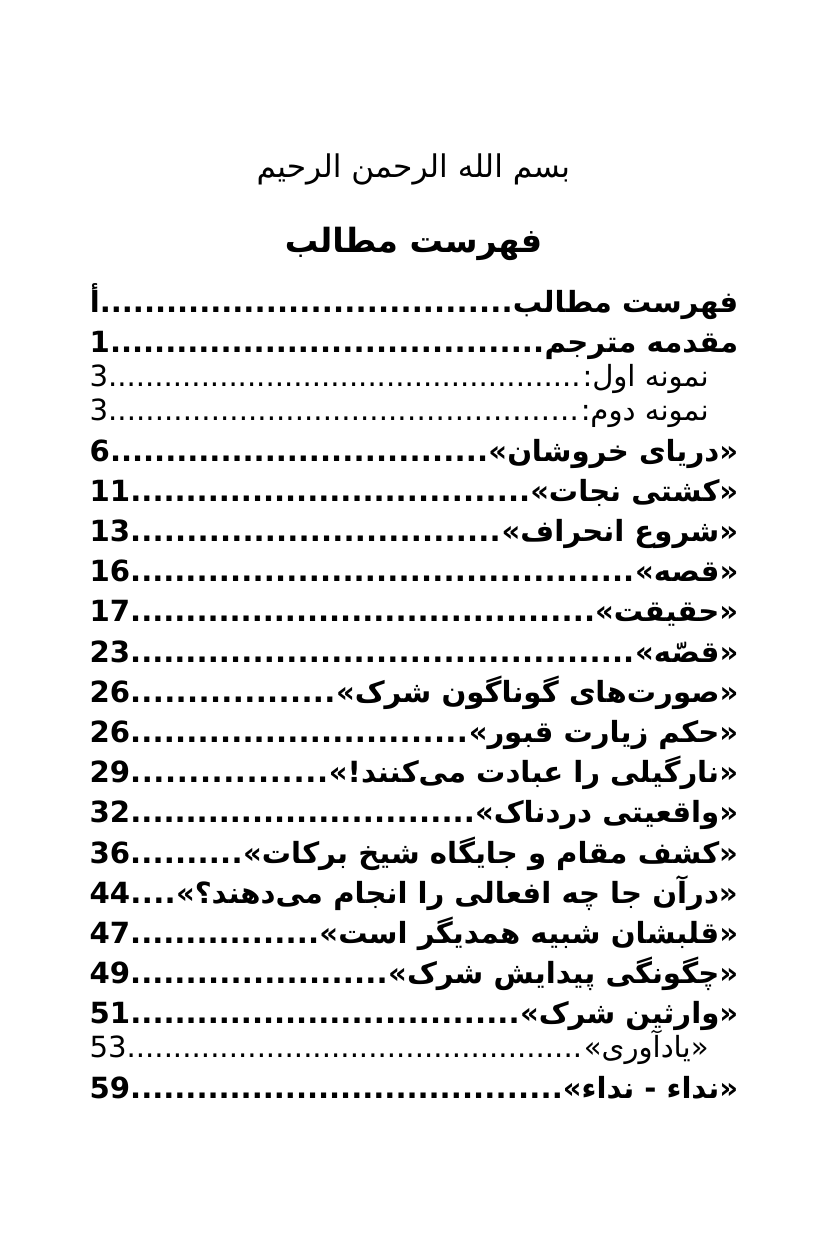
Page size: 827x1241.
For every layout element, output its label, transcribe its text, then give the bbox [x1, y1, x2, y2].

text نمونه دوم: 3 [89, 394, 708, 428]
text «درآن جا چه افعالی را انجام می‌دهند؟» 44 [89, 876, 738, 910]
text «دریای خروشان» 6 [89, 434, 738, 468]
text «یادآوری» 53 [89, 1031, 708, 1065]
text «صورت‌های گوناگون شرک» 26 [89, 675, 738, 709]
text «کشتی نجات» 11 [89, 474, 738, 508]
text «حقیقت» 17 [89, 595, 738, 629]
text «نارگیلی را عبادت می‌کنند!» 29 [89, 756, 738, 789]
text «چگونگی پیدایش شرک» 49 [89, 957, 738, 991]
text «وارثین شرک» 51 [89, 997, 738, 1031]
text «حکم زیارت قبور» 26 [89, 715, 738, 749]
text نمونه اول: 3 [89, 360, 708, 394]
text «قصّه» 23 [89, 635, 738, 669]
text «قلبشان شبیه همدیگر است» 47 [89, 916, 738, 950]
text «قصه» 16 [89, 554, 738, 588]
text بسم الله الرحمن الرحیم [89, 148, 738, 184]
text «کشف مقام و جایگاه شیخ برکات» 36 [89, 836, 738, 870]
text «واقعیتی دردناک» 32 [89, 796, 738, 830]
text فهرست مطالب [89, 222, 738, 261]
text فهرست مطالب ‌أ [89, 286, 738, 319]
text «نداء - نداء» 59 [89, 1071, 738, 1105]
text «شروع انحراف» 13 [89, 514, 738, 548]
text مقدمه مترجم 1 [89, 326, 738, 360]
